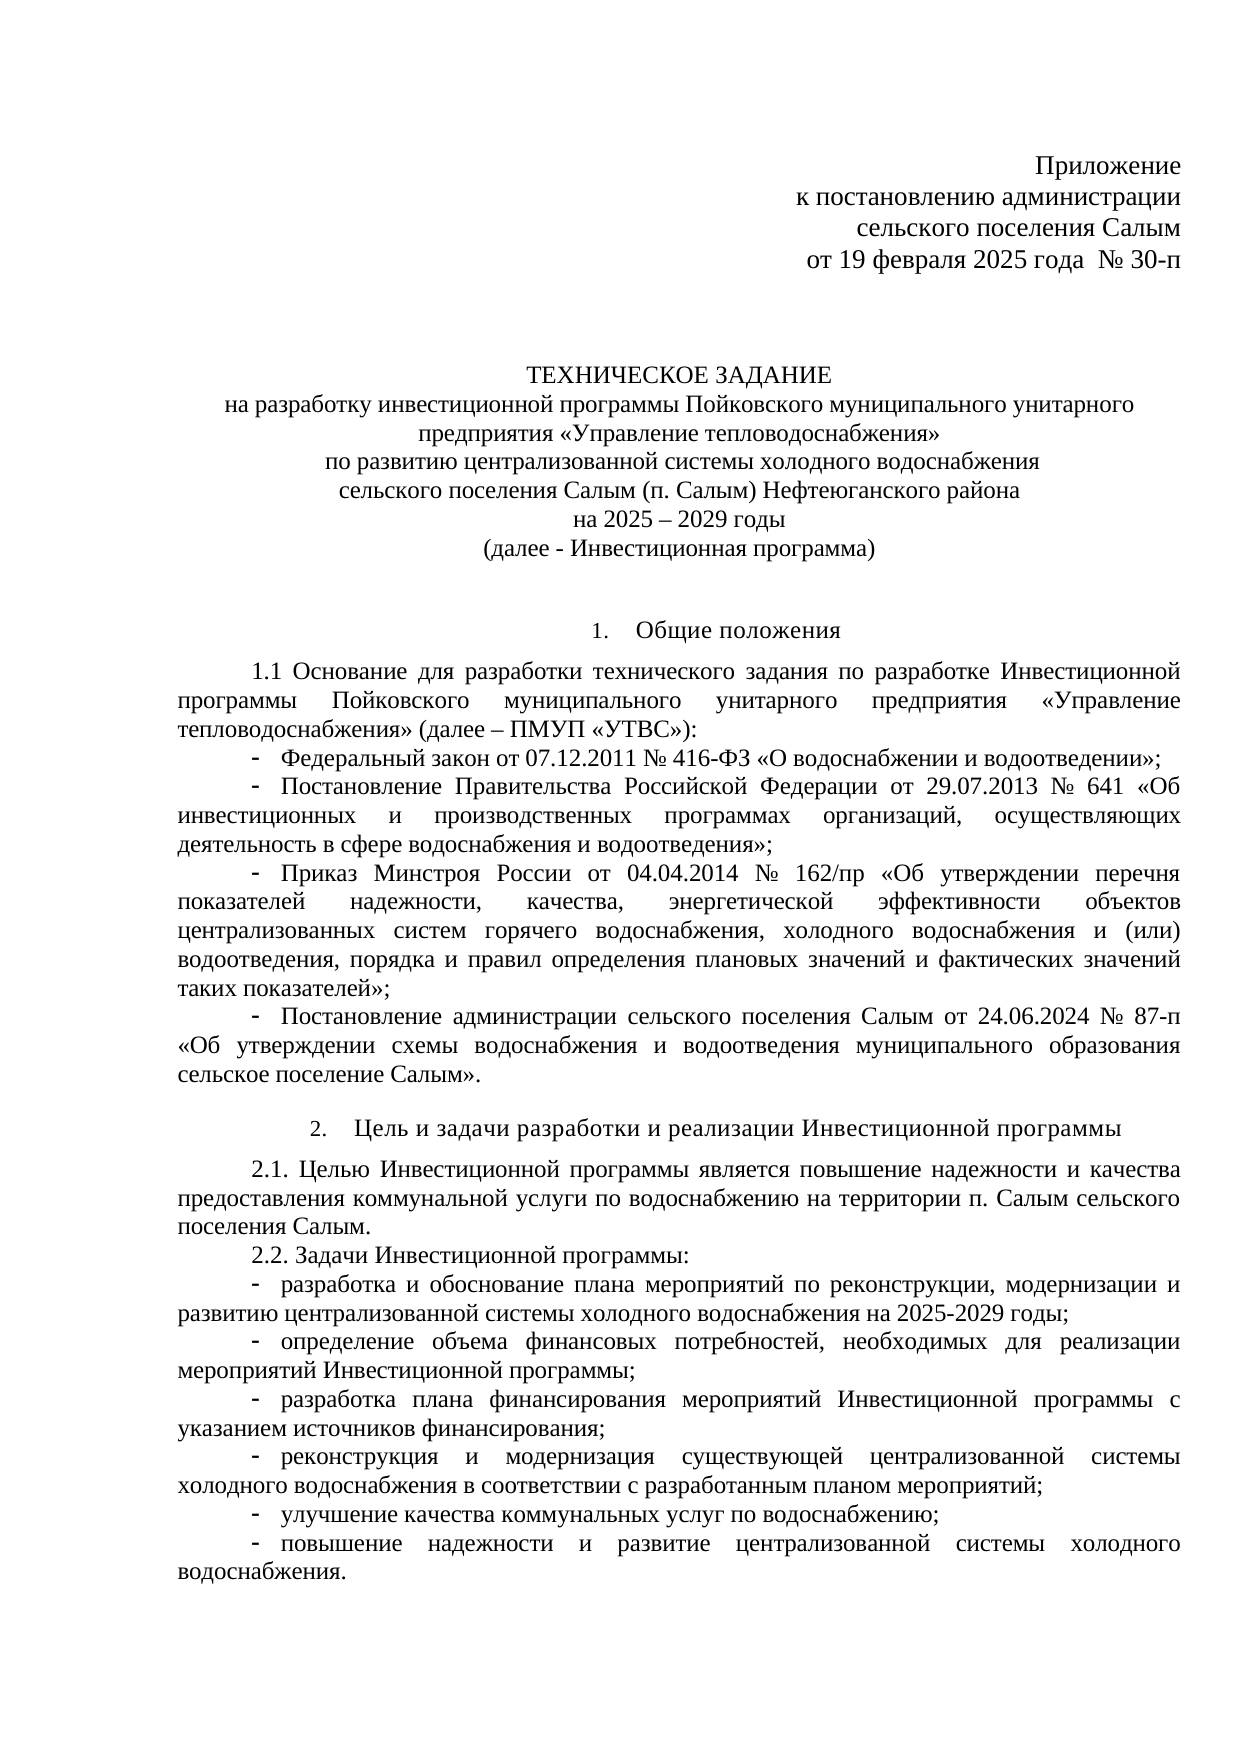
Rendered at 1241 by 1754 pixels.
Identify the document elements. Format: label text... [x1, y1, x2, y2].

list разработка плана финансирования мероприятий Инвестиционной программы с указанием источников финансирования; [177, 1384, 1181, 1441]
text от 19 февраля 2025 года № 30-п [177, 243, 1181, 274]
text сельского поселения Салым [177, 212, 1181, 243]
list Федеральный закон от 07.12.2011 № 416-ФЗ «О водоснабжении и водоотведении»; [177, 743, 1181, 771]
text на 2025 – 2029 годы [177, 504, 1181, 533]
text сельского поселения Салым (п. Салым) Нефтеюганского района [177, 475, 1181, 504]
list улучшение качества коммунальных услуг по водоснабжению; [177, 1499, 1181, 1528]
text Приложение [177, 149, 1181, 180]
list определение объема финансовых потребностей, необходимых для реализации мероприятий Инвестиционной программы; [177, 1326, 1181, 1384]
subtitle Цель и задачи разработки и реализации Инвестиционной программы [177, 1113, 1181, 1141]
list повышение надежности и развитие централизованной системы холодного водоснабжения. [177, 1528, 1181, 1585]
text 2.1. Целью Инвестиционной программы является повышение надежности и качества предоставления коммунальной услуги по водоснабжению на территории п. Салым сельского поселения Салым. [177, 1154, 1181, 1240]
text на разработку инвестиционной программы Пойковского муниципального унитарного предприятия «Управление тепловодоснабжения» [177, 389, 1181, 446]
text по развитию централизованной системы холодного водоснабжения [177, 446, 1181, 475]
subtitle Общие положения [177, 615, 1181, 644]
text 1.1 Основание для разработки технического задания по разработке Инвестиционной программы Пойковского муниципального унитарного предприятия «Управление тепловодоснабжения» (далее – ПМУП «УТВС»): [177, 656, 1181, 743]
list Приказ Минстроя России от 04.04.2014 № 162/пр «Об утверждении перечня показателей надежности, качества, энергетической эффективности объектов централизованных систем горячего водоснабжения, холодного водоснабжения и (или) водоотведения, порядка и правил определения плановых значений и фактических значений таких показателей»; [177, 858, 1181, 1001]
list Постановление администрации сельского поселения Салым от 24.06.2024 № 87-п «Об утверждении схемы водоснабжения и водоотведения муниципального образования сельское поселение Салым». [177, 1001, 1181, 1088]
text к постановлению администрации [177, 180, 1181, 212]
text ТЕХНИЧЕСКОЕ ЗАДАНИЕ [177, 360, 1181, 389]
list реконструкция и модернизация существующей централизованной системы холодного водоснабжения в соответствии с разработанным планом мероприятий; [177, 1441, 1181, 1499]
text 2.2. Задачи Инвестиционной программы: [177, 1240, 1181, 1269]
text (далее - Инвестиционная программа) [177, 533, 1181, 561]
list разработка и обоснование плана мероприятий по реконструкции, модернизации и развитию централизованной системы холодного водоснабжения на 2025-2029 годы; [177, 1269, 1181, 1326]
list Постановление Правительства Российской Федерации от 29.07.2013 № 641 «Об инвестиционных и производственных программах организаций, осуществляющих деятельность в сфере водоснабжения и водоотведения»; [177, 771, 1181, 858]
